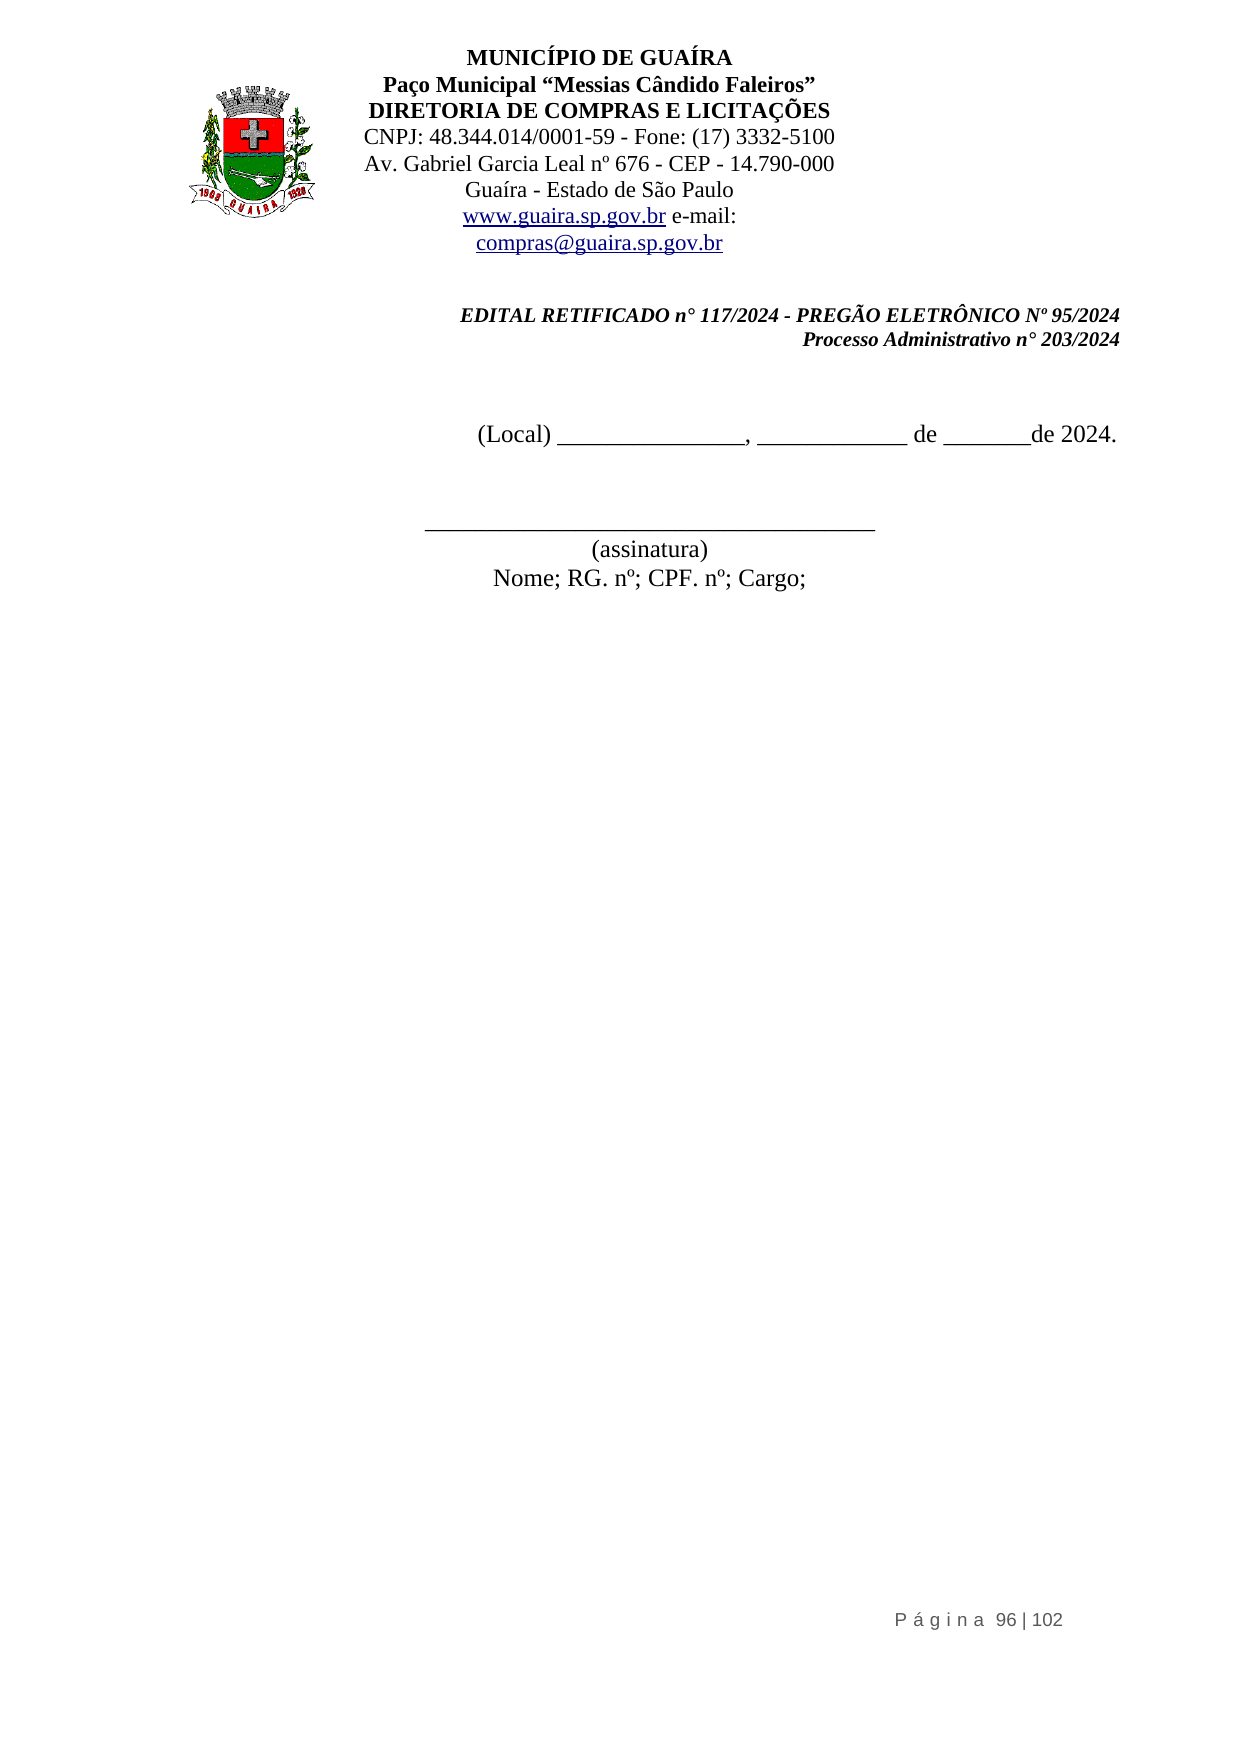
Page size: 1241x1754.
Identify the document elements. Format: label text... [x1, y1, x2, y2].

text (assinatura) [177, 534, 1122, 563]
text Nome; RG. nº; CPF. nº; Cargo; [177, 563, 1122, 592]
text (Local) _______________, ____________ de _______de 2024. [177, 419, 1117, 448]
picture [188, 81, 319, 219]
text ____________________________________ [177, 506, 1122, 534]
